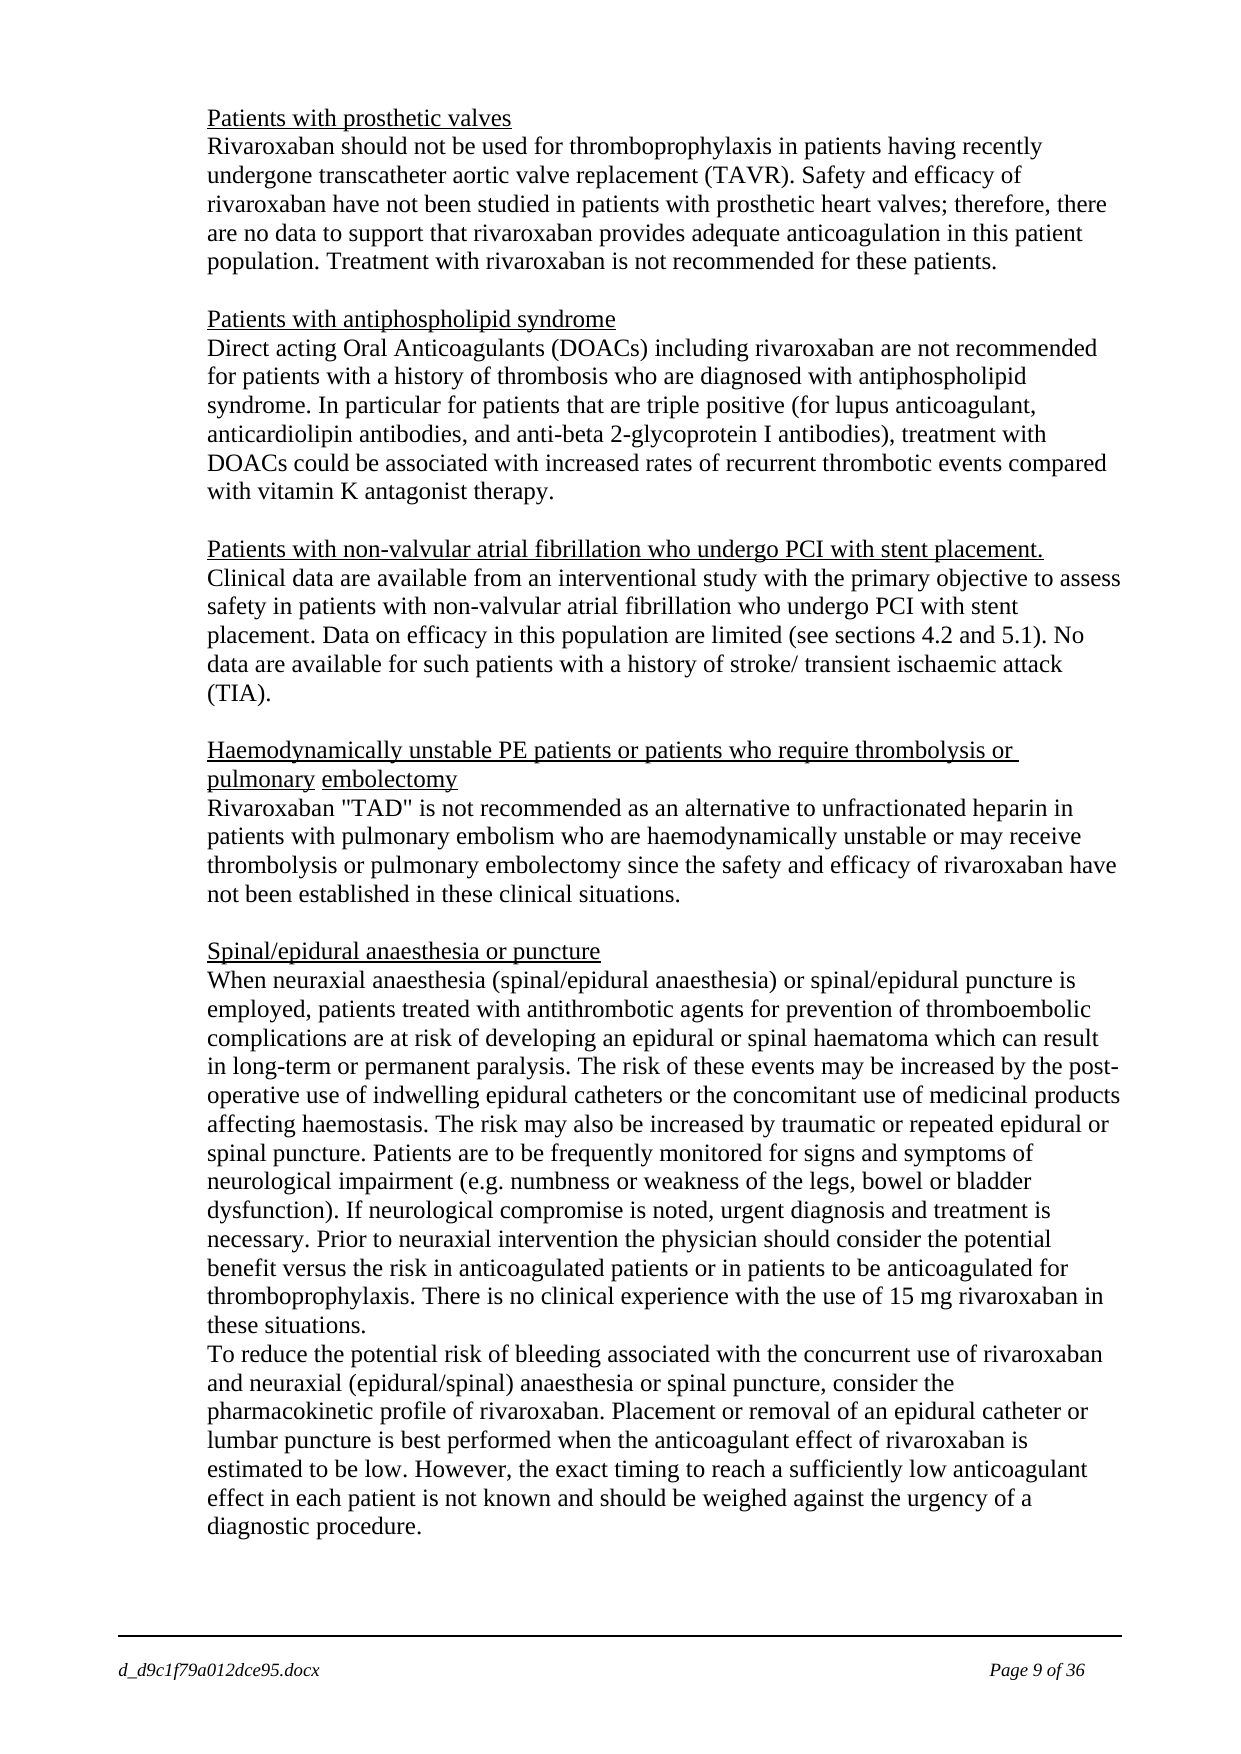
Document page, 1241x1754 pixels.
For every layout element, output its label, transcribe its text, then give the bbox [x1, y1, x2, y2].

text Patients with non-valvular atrial fibrillation who undergo PCI with stent placement. [207, 534, 1122, 563]
text Haemodynamically unstable PE patients or patients who require thrombolysis or pulmonary embolectomy [207, 735, 1122, 793]
text When neuraxial anaesthesia (spinal/epidural anaesthesia) or spinal/epidural puncture is employed, patients treated with antithrombotic agents for prevention of thromboembolic complications are at risk of developing an epidural or spinal haematoma which can result in long-term or permanent paralysis. The risk of these events may be increased by the post-operative use of indwelling epidural catheters or the concomitant use of medicinal products affecting haemostasis. The risk may also be increased by traumatic or repeated epidural or spinal puncture. Patients are to be frequently monitored for signs and symptoms of neurological impairment (e.g. numbness or weakness of the legs, bowel or bladder dysfunction). If neurological compromise is noted, urgent diagnosis and treatment is necessary. Prior to neuraxial intervention the physician should consider the potential benefit versus the risk in anticoagulated patients or in patients to be anticoagulated for thromboprophylaxis. There is no clinical experience with the use of 15 mg rivaroxaban in these situations. [207, 965, 1122, 1339]
text Spinal/epidural anaesthesia or puncture [207, 936, 1122, 965]
text Rivaroxaban "TAD" is not recommended as an alternative to unfractionated heparin in patients with pulmonary embolism who are haemodynamically unstable or may receive thrombolysis or pulmonary embolectomy since the safety and efficacy of rivaroxaban have not been established in these clinical situations. [207, 793, 1122, 908]
text Patients with prosthetic valves [207, 103, 1122, 131]
text Patients with antiphospholipid syndrome [207, 304, 1122, 333]
text Clinical data are available from an interventional study with the primary objective to assess safety in patients with non-valvular atrial fibrillation who undergo PCI with stent placement. Data on efficacy in this population are limited (see sections 4.2 and 5.1). No data are available for such patients with a history of stroke/ transient ischaemic attack (TIA). [207, 563, 1122, 706]
text Direct acting Oral Anticoagulants (DOACs) including rivaroxaban are not recommended for patients with a history of thrombosis who are diagnosed with antiphospholipid syndrome. In particular for patients that are triple positive (for lupus anticoagulant, anticardiolipin antibodies, and anti-beta 2-glycoprotein I antibodies), treatment with DOACs could be associated with increased rates of recurrent thrombotic events compared with vitamin K antagonist therapy. [207, 333, 1122, 505]
text Rivaroxaban should not be used for thromboprophylaxis in patients having recently undergone transcatheter aortic valve replacement (TAVR). Safety and efficacy of rivaroxaban have not been studied in patients with prosthetic heart valves; therefore, there are no data to support that rivaroxaban provides adequate anticoagulation in this patient population. Treatment with rivaroxaban is not recommended for these patients. [207, 131, 1122, 275]
text To reduce the potential risk of bleeding associated with the concurrent use of rivaroxaban and neuraxial (epidural/spinal) anaesthesia or spinal puncture, consider the pharmacokinetic profile of rivaroxaban. Placement or removal of an epidural catheter or lumbar puncture is best performed when the anticoagulant effect of rivaroxaban is estimated to be low. However, the exact timing to reach a sufficiently low anticoagulant effect in each patient is not known and should be weighed against the urgency of a diagnostic procedure. [207, 1339, 1122, 1540]
